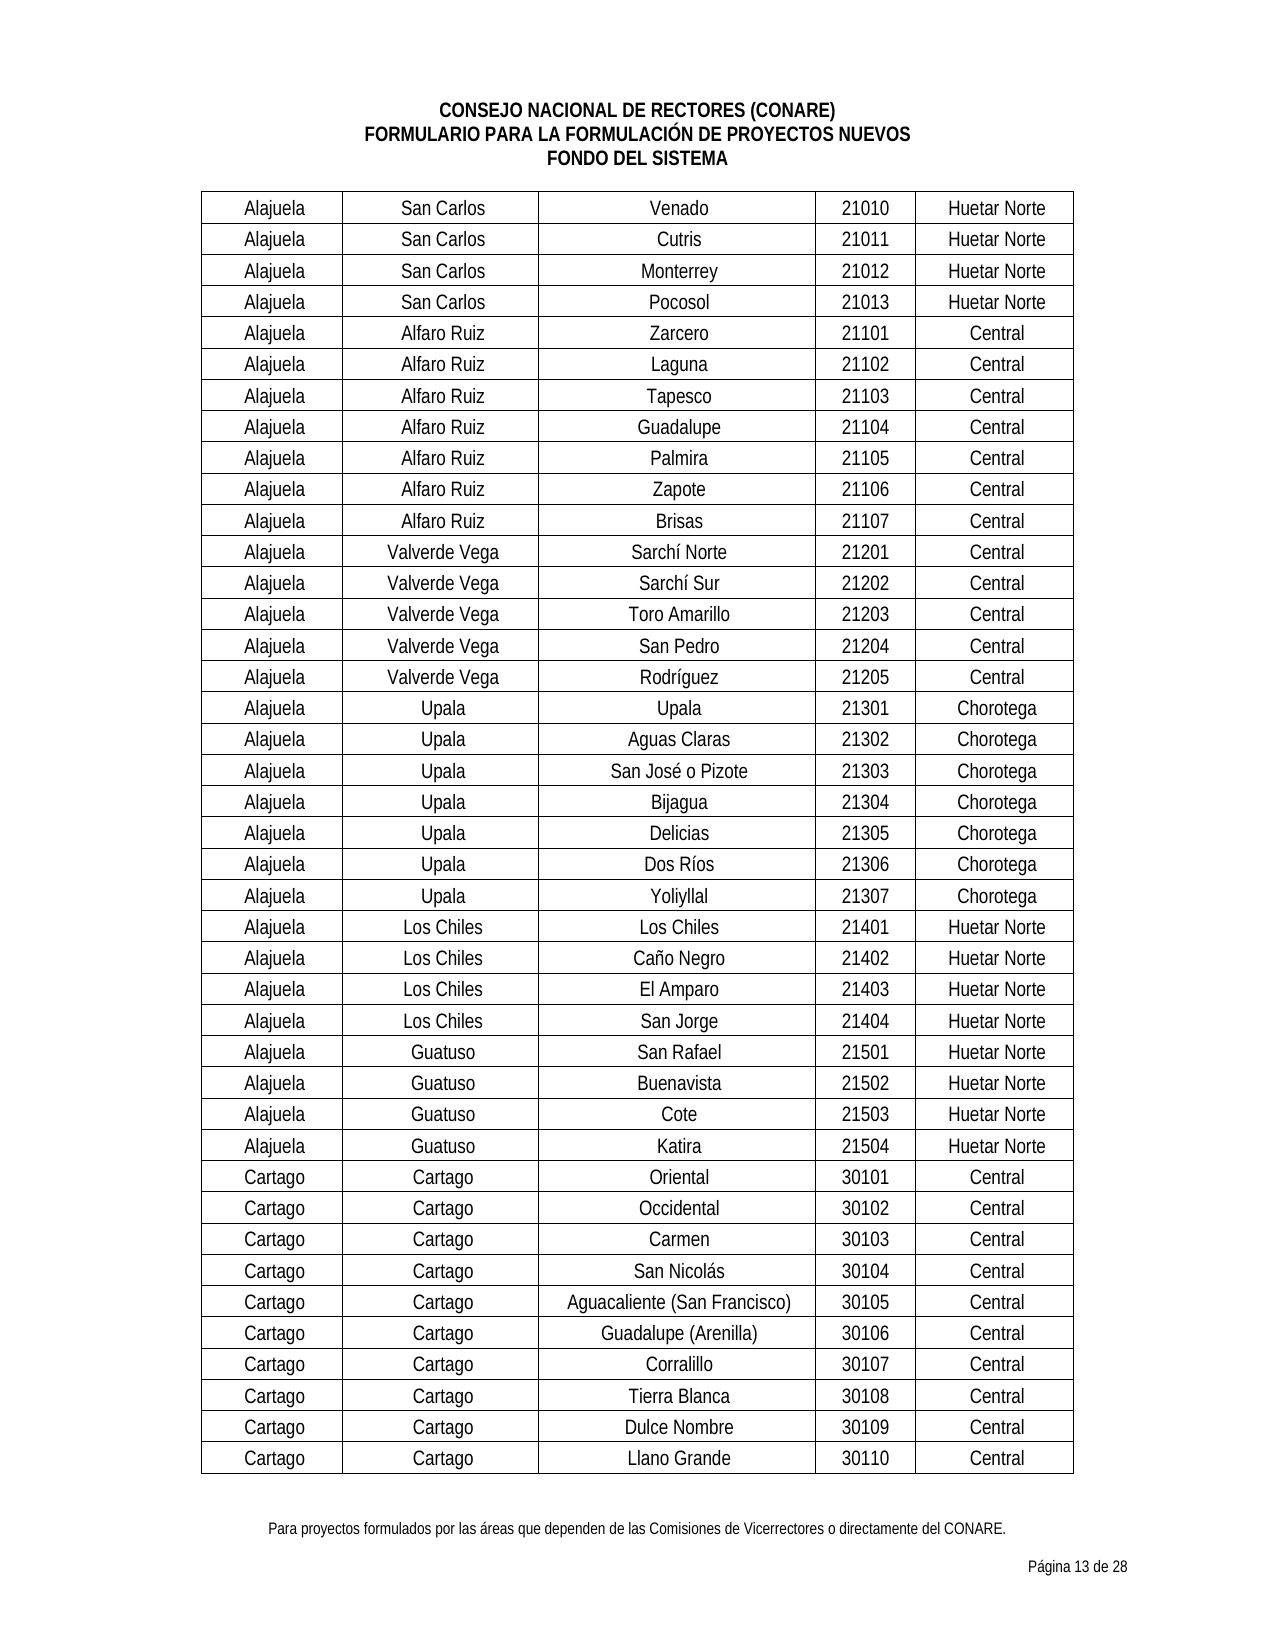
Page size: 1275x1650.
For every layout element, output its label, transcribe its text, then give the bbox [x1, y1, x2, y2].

table_cell Alajuela [202, 724, 342, 754]
table_cell Oriental [539, 1161, 815, 1191]
table_cell Caño Negro [539, 942, 815, 972]
table_cell Central [916, 380, 1073, 410]
table_cell Cartago [343, 1255, 538, 1285]
table_cell Central [916, 599, 1073, 629]
table_cell Central [916, 1411, 1073, 1441]
table_cell Huetar Norte [916, 911, 1073, 941]
table_cell Delicias [539, 817, 815, 847]
table_cell 21103 [816, 380, 915, 410]
table_cell Central [916, 1442, 1073, 1472]
table_cell Valverde Vega [343, 630, 538, 660]
table_cell 30102 [816, 1192, 915, 1222]
table_cell 30101 [816, 1161, 915, 1191]
table_cell Chorotega [916, 724, 1073, 754]
table_cell Sarchí Norte [539, 536, 815, 566]
table_cell San Nicolás [539, 1255, 815, 1285]
table_cell 21203 [816, 599, 915, 629]
table_cell Chorotega [916, 786, 1073, 816]
table_cell 21307 [816, 880, 915, 910]
table_cell Central [916, 1255, 1073, 1285]
table_cell Bijagua [539, 786, 815, 816]
table_cell Central [916, 1286, 1073, 1316]
table_cell Cartago [202, 1161, 342, 1191]
table_cell Huetar Norte [916, 255, 1073, 285]
table_cell 30107 [816, 1349, 915, 1379]
table_cell Central [916, 411, 1073, 441]
table_cell San José o Pizote [539, 755, 815, 785]
table_cell 21501 [816, 1036, 915, 1066]
table_cell Huetar Norte [916, 942, 1073, 972]
table_cell Cartago [343, 1349, 538, 1379]
table_cell Zapote [539, 474, 815, 504]
table_cell Alajuela [202, 974, 342, 1004]
table_cell Alajuela [202, 224, 342, 254]
table_cell Cartago [202, 1442, 342, 1472]
table_cell 30110 [816, 1442, 915, 1472]
table_cell 21306 [816, 849, 915, 879]
table_cell Huetar Norte [916, 1005, 1073, 1035]
table_cell Central [916, 1192, 1073, 1222]
table_cell El Amparo [539, 974, 815, 1004]
table_cell 21303 [816, 755, 915, 785]
table_cell Central [916, 536, 1073, 566]
table_cell Alajuela [202, 567, 342, 597]
table_cell Monterrey [539, 255, 815, 285]
table_cell Central [916, 661, 1073, 691]
table_cell Alajuela [202, 349, 342, 379]
table_cell Cartago [343, 1380, 538, 1410]
table_cell Upala [343, 880, 538, 910]
table_cell Alajuela [202, 536, 342, 566]
table_cell Central [916, 317, 1073, 347]
table_cell Alajuela [202, 630, 342, 660]
table_cell Cartago [202, 1317, 342, 1347]
table_cell Aguacaliente (San Francisco) [539, 1286, 815, 1316]
table_cell Los Chiles [343, 974, 538, 1004]
table_cell Chorotega [916, 849, 1073, 879]
table_cell Huetar Norte [916, 974, 1073, 1004]
table_cell Alfaro Ruiz [343, 474, 538, 504]
table_cell Alajuela [202, 1130, 342, 1160]
table_cell Cartago [202, 1380, 342, 1410]
table_cell Alfaro Ruiz [343, 442, 538, 472]
table_cell Alajuela [202, 755, 342, 785]
table_cell Brisas [539, 505, 815, 535]
table_cell Cartago [202, 1286, 342, 1316]
table_cell Huetar Norte [916, 1099, 1073, 1129]
table_cell Corralillo [539, 1349, 815, 1379]
table_cell Alajuela [202, 317, 342, 347]
table_cell Palmira [539, 442, 815, 472]
table_cell 30108 [816, 1380, 915, 1410]
table_cell 21401 [816, 911, 915, 941]
table_cell 21502 [816, 1067, 915, 1097]
table_cell Alfaro Ruiz [343, 505, 538, 535]
table_cell Central [916, 1380, 1073, 1410]
table_cell Rodríguez [539, 661, 815, 691]
table_cell Central [916, 474, 1073, 504]
table_cell Huetar Norte [916, 1036, 1073, 1066]
table_cell Central [916, 630, 1073, 660]
table_cell Central [916, 442, 1073, 472]
table_cell Huetar Norte [916, 1067, 1073, 1097]
table_cell Guadalupe [539, 411, 815, 441]
table_cell 21302 [816, 724, 915, 754]
table_cell Yoliyllal [539, 880, 815, 910]
table_cell Central [916, 1161, 1073, 1191]
table_cell Huetar Norte [916, 286, 1073, 316]
table_cell Katira [539, 1130, 815, 1160]
table_cell Los Chiles [343, 942, 538, 972]
table_cell Buenavista [539, 1067, 815, 1097]
table_cell Alajuela [202, 255, 342, 285]
table_cell 21011 [816, 224, 915, 254]
table_cell Carmen [539, 1224, 815, 1254]
table_cell Cartago [343, 1286, 538, 1316]
table_cell 30105 [816, 1286, 915, 1316]
table_cell Cartago [202, 1411, 342, 1441]
table_cell Guatuso [343, 1099, 538, 1129]
table_cell Cutris [539, 224, 815, 254]
table_cell Huetar Norte [916, 192, 1073, 222]
table_cell Sarchí Sur [539, 567, 815, 597]
table_cell Alajuela [202, 442, 342, 472]
table_cell San Pedro [539, 630, 815, 660]
table_cell Valverde Vega [343, 599, 538, 629]
table_cell Cartago [343, 1411, 538, 1441]
table_cell Cartago [343, 1317, 538, 1347]
table_cell San Rafael [539, 1036, 815, 1066]
table_cell Chorotega [916, 692, 1073, 722]
table_cell Alajuela [202, 692, 342, 722]
table_cell Chorotega [916, 880, 1073, 910]
table_cell Alfaro Ruiz [343, 380, 538, 410]
table_cell Cartago [343, 1224, 538, 1254]
table_cell Alajuela [202, 1036, 342, 1066]
table_cell Los Chiles [539, 911, 815, 941]
table_cell Guadalupe (Arenilla) [539, 1317, 815, 1347]
table_cell Dos Ríos [539, 849, 815, 879]
table_cell Alfaro Ruiz [343, 411, 538, 441]
table_cell Tapesco [539, 380, 815, 410]
table_cell Cartago [343, 1442, 538, 1472]
table_cell Alajuela [202, 192, 342, 222]
table_cell Alajuela [202, 411, 342, 441]
table_cell Chorotega [916, 817, 1073, 847]
table_cell San Carlos [343, 192, 538, 222]
table_cell Upala [539, 692, 815, 722]
table_cell 21403 [816, 974, 915, 1004]
table_cell Cartago [202, 1349, 342, 1379]
table_cell Alajuela [202, 1099, 342, 1129]
table_cell 21107 [816, 505, 915, 535]
table_cell 21205 [816, 661, 915, 691]
table_cell 21503 [816, 1099, 915, 1129]
table_cell Alajuela [202, 849, 342, 879]
table_cell 21101 [816, 317, 915, 347]
table_cell Dulce Nombre [539, 1411, 815, 1441]
table_cell 21106 [816, 474, 915, 504]
table_cell Guatuso [343, 1036, 538, 1066]
table_cell Upala [343, 755, 538, 785]
table_cell Guatuso [343, 1130, 538, 1160]
table_cell Cartago [343, 1161, 538, 1191]
table_cell Upala [343, 786, 538, 816]
table_cell Valverde Vega [343, 567, 538, 597]
table_cell Alajuela [202, 505, 342, 535]
table_cell Valverde Vega [343, 661, 538, 691]
table_cell Alajuela [202, 286, 342, 316]
table_cell 21010 [816, 192, 915, 222]
table_cell Valverde Vega [343, 536, 538, 566]
table_cell Alajuela [202, 911, 342, 941]
table_cell San Carlos [343, 224, 538, 254]
table_cell Guatuso [343, 1067, 538, 1097]
table_cell 30109 [816, 1411, 915, 1441]
table_cell Huetar Norte [916, 224, 1073, 254]
table_cell 21504 [816, 1130, 915, 1160]
table_cell 21201 [816, 536, 915, 566]
table_cell Central [916, 505, 1073, 535]
table_cell 21102 [816, 349, 915, 379]
table_cell San Jorge [539, 1005, 815, 1035]
table_cell Central [916, 1349, 1073, 1379]
table_cell Upala [343, 849, 538, 879]
table_cell Alfaro Ruiz [343, 349, 538, 379]
table_cell Zarcero [539, 317, 815, 347]
table_cell Chorotega [916, 755, 1073, 785]
table_cell 21301 [816, 692, 915, 722]
table_cell Los Chiles [343, 911, 538, 941]
table_cell 30103 [816, 1224, 915, 1254]
table_cell Aguas Claras [539, 724, 815, 754]
table_cell 30106 [816, 1317, 915, 1347]
table_cell Central [916, 1317, 1073, 1347]
table_cell Alajuela [202, 1005, 342, 1035]
table_cell Alfaro Ruiz [343, 317, 538, 347]
table_cell Toro Amarillo [539, 599, 815, 629]
table_cell 30104 [816, 1255, 915, 1285]
table_cell San Carlos [343, 286, 538, 316]
table_cell 21202 [816, 567, 915, 597]
table_cell Laguna [539, 349, 815, 379]
table_cell Cartago [202, 1192, 342, 1222]
table_cell 21304 [816, 786, 915, 816]
table_cell 21402 [816, 942, 915, 972]
table_cell Venado [539, 192, 815, 222]
table_cell Occidental [539, 1192, 815, 1222]
table_cell Alajuela [202, 942, 342, 972]
table_cell 21105 [816, 442, 915, 472]
table_cell Alajuela [202, 661, 342, 691]
table_cell San Carlos [343, 255, 538, 285]
table_cell Alajuela [202, 817, 342, 847]
table_cell Upala [343, 724, 538, 754]
table_cell Central [916, 1224, 1073, 1254]
table_cell Cartago [202, 1224, 342, 1254]
table_cell Tierra Blanca [539, 1380, 815, 1410]
table_cell Alajuela [202, 880, 342, 910]
table_cell Alajuela [202, 786, 342, 816]
table_cell Cote [539, 1099, 815, 1129]
table_cell Llano Grande [539, 1442, 815, 1472]
table_cell Alajuela [202, 599, 342, 629]
table_cell Central [916, 567, 1073, 597]
table_cell Pocosol [539, 286, 815, 316]
table_cell Alajuela [202, 1067, 342, 1097]
table_cell 21404 [816, 1005, 915, 1035]
table_cell Upala [343, 692, 538, 722]
table_cell Cartago [343, 1192, 538, 1222]
table_cell 21204 [816, 630, 915, 660]
table_cell 21012 [816, 255, 915, 285]
table_cell Alajuela [202, 380, 342, 410]
table_cell 21305 [816, 817, 915, 847]
table_cell Huetar Norte [916, 1130, 1073, 1160]
table_cell Central [916, 349, 1073, 379]
table_cell Los Chiles [343, 1005, 538, 1035]
table_cell Upala [343, 817, 538, 847]
table_cell Cartago [202, 1255, 342, 1285]
table_cell Alajuela [202, 474, 342, 504]
table_cell 21013 [816, 286, 915, 316]
table_cell 21104 [816, 411, 915, 441]
